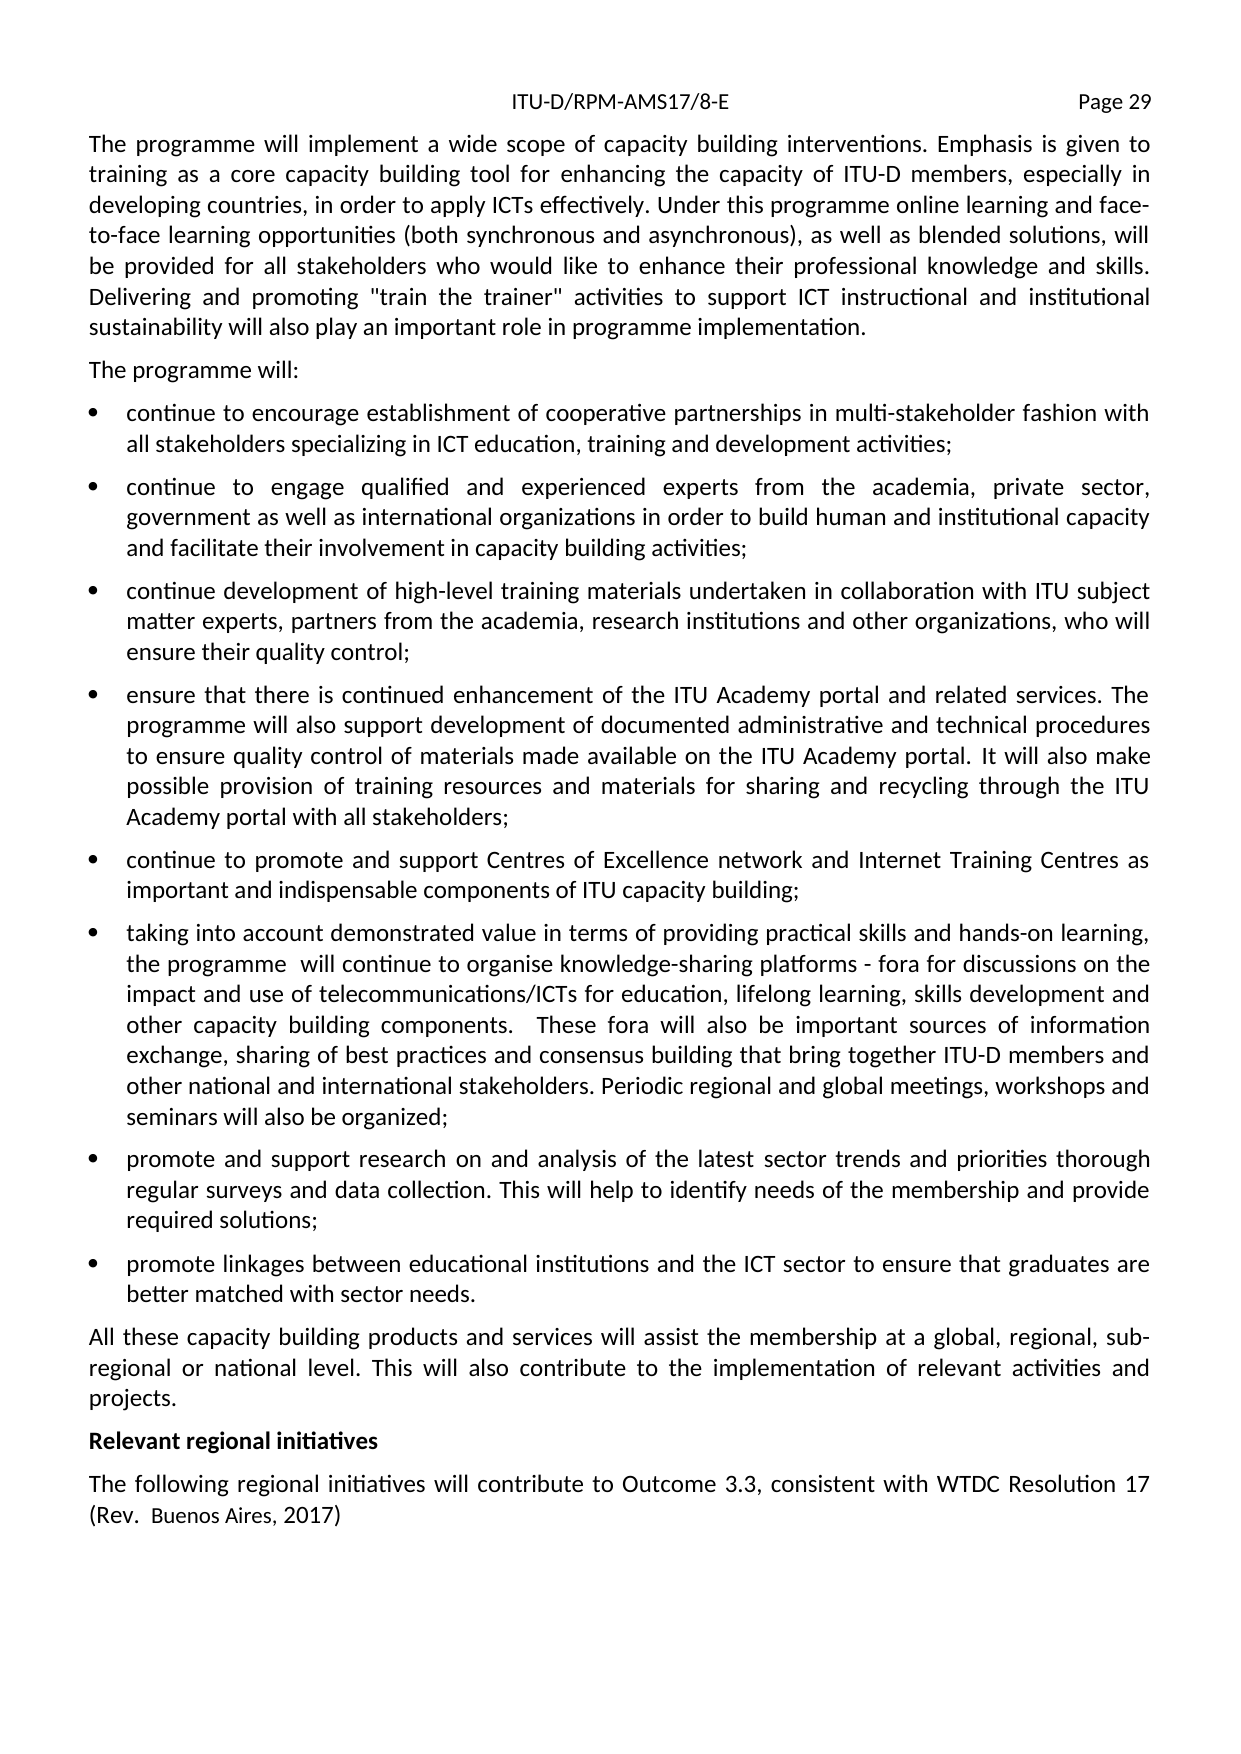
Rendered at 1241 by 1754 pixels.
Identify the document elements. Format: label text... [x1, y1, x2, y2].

list ensure that there is continued enhancement of the ITU Academy portal and related services. The programme will also support development of documented administrative and technical procedures to ensure quality control of materials made available on the ITU Academy portal. It will also make possible provision of training resources and materials for sharing and recycling through the ITU Academy portal with all stakeholders; [89, 679, 1152, 831]
text Relevant regional initiatives [89, 1425, 1152, 1456]
text All these capacity building products and services will assist the membership at a global, regional, sub-regional or national level. This will also contribute to the implementation of relevant activities and projects. [89, 1321, 1152, 1413]
text The programme will: [89, 354, 1152, 385]
list continue development of high-level training materials undertaken in collaboration with ITU subject matter experts, partners from the academia, research institutions and other organizations, who will ensure their quality control; [89, 575, 1152, 666]
list continue to promote and support Centres of Excellence network and Internet Training Centres as important and indispensable components of ITU capacity building; [89, 844, 1152, 905]
list promote and support research on and analysis of the latest sector trends and priorities thorough regular surveys and data collection. This will help to identify needs of the membership and provide required solutions; [89, 1144, 1152, 1235]
list continue to encourage establishment of cooperative partnerships in multi-stakeholder fashion with all stakeholders specializing in ICT education, training and development activities; [89, 397, 1152, 458]
list continue to engage qualified and experienced experts from the academia, private sector, government as well as international organizations in order to build human and institutional capacity and facilitate their involvement in capacity building activities; [89, 471, 1152, 562]
text The programme will implement a wide scope of capacity building interventions. Emphasis is given to training as a core capacity building tool for enhancing the capacity of ITU-D members, especially in developing countries, in order to apply ICTs effectively. Under this programme online learning and face-to-face learning opportunities (both synchronous and asynchronous), as well as blended solutions, will be provided for all stakeholders who would like to enhance their professional knowledge and skills. Delivering and promoting "train the trainer" activities to support ICT instructional and institutional sustainability will also play an important role in programme implementation. [89, 128, 1152, 342]
text The following regional initiatives will contribute to Outcome 3.3, consistent with WTDC Resolution 17 (Rev. Buenos Aires, 2017) [89, 1468, 1152, 1529]
list taking into account demonstrated value in terms of providing practical skills and hands-on learning, the programme will continue to organise knowledge-sharing platforms - fora for discussions on the impact and use of telecommunications/ICTs for education, lifelong learning, skills development and other capacity building components. These fora will also be important sources of information exchange, sharing of best practices and consensus building that bring together ITU-D members and other national and international stakeholders. Periodic regional and global meetings, workshops and seminars will also be organized; [89, 917, 1152, 1131]
list promote linkages between educational institutions and the ICT sector to ensure that graduates are better matched with sector needs. [89, 1248, 1152, 1309]
